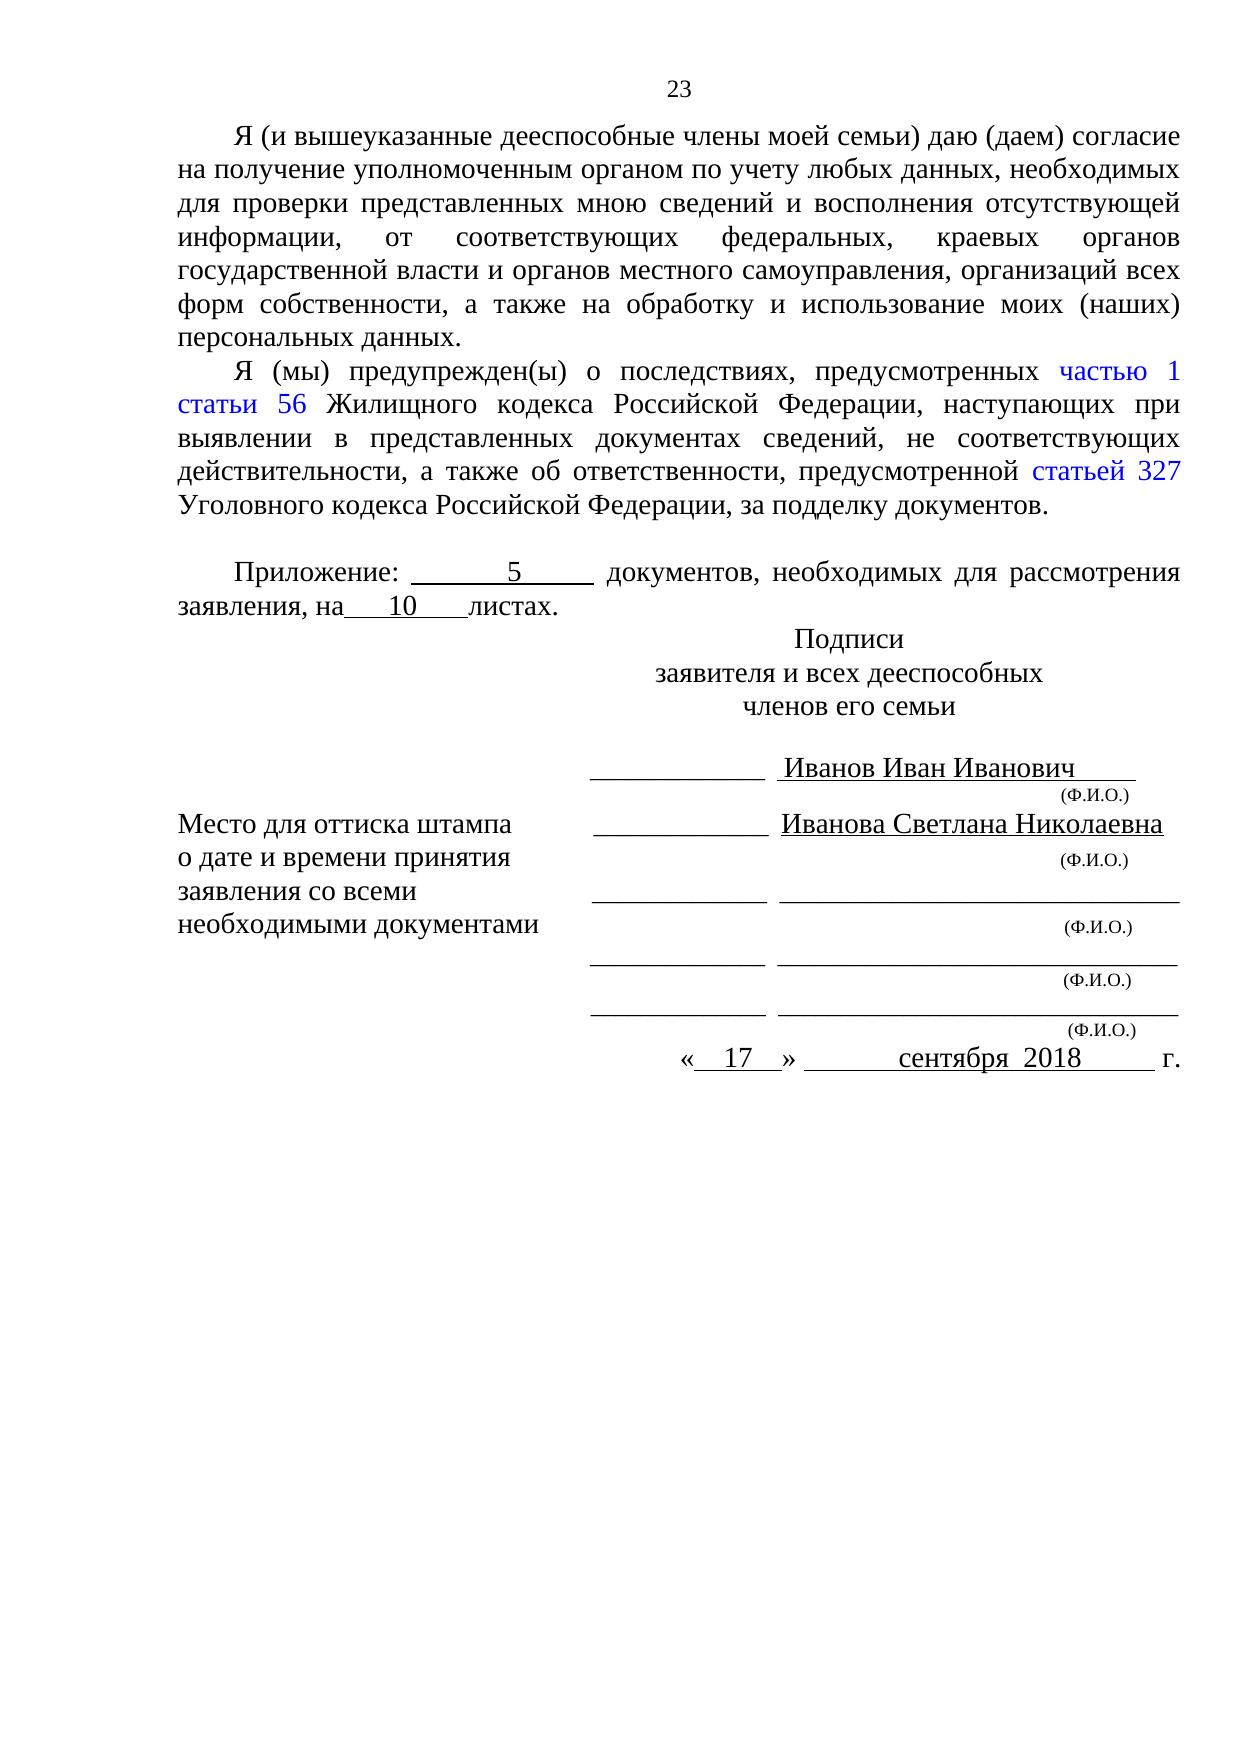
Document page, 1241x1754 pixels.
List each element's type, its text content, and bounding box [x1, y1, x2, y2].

text (Ф.И.О.) [1063, 1019, 1181, 1041]
text о дате и времени принятия (Ф.И.О.) [177, 839, 1181, 873]
text членов его семьи [517, 688, 1181, 722]
text заявления со всеми ______________ ________________________________ [177, 873, 1181, 906]
text ______________ ________________________________ [177, 940, 1181, 969]
text необходимыми документами (Ф.И.О.) [177, 906, 1181, 940]
text Подписи [517, 621, 1181, 655]
text ______________ ________________________________ [591, 990, 1181, 1019]
text Я (мы) предупрежден(ы) о последствиях, предусмотренных частью 1 статьи 56 Жилищного кодекса Российской Федерации, наступающих при выявлении в представленных документах сведений, не соответствующих действительности, а также об ответственности, предусмотренной статьей 327 Уголовного кодекса Российской Федерации, за подделку документов. [177, 353, 1181, 521]
text Место для оттиска штампа ______________ Иванова Светлана Николаевна [177, 806, 1181, 839]
text Я (и вышеуказанные дееспособные члены моей семьи) даю (даем) согласие на получение уполномоченным органом по учету любых данных, необходимых для проверки представленных мною сведений и восполнения отсутствующей информации, от соответствующих федеральных, краевых органов государственной власти и органов местного самоуправления, организаций всех форм собственности, а также на обработку и использование моих (наших) персональных данных. [177, 118, 1181, 353]
text « 17 » сентября 2018 г. [177, 1041, 1181, 1074]
text (Ф.И.О.) [1063, 969, 1181, 990]
text заявителя и всех дееспособных [517, 655, 1181, 688]
text Приложение: 5 документов, необходимых для рассмотрения заявления, на 10 листах. [177, 554, 1181, 621]
text ______________ Иванов Иван Иванович [177, 751, 1181, 784]
text (Ф.И.О.) [827, 784, 1181, 806]
